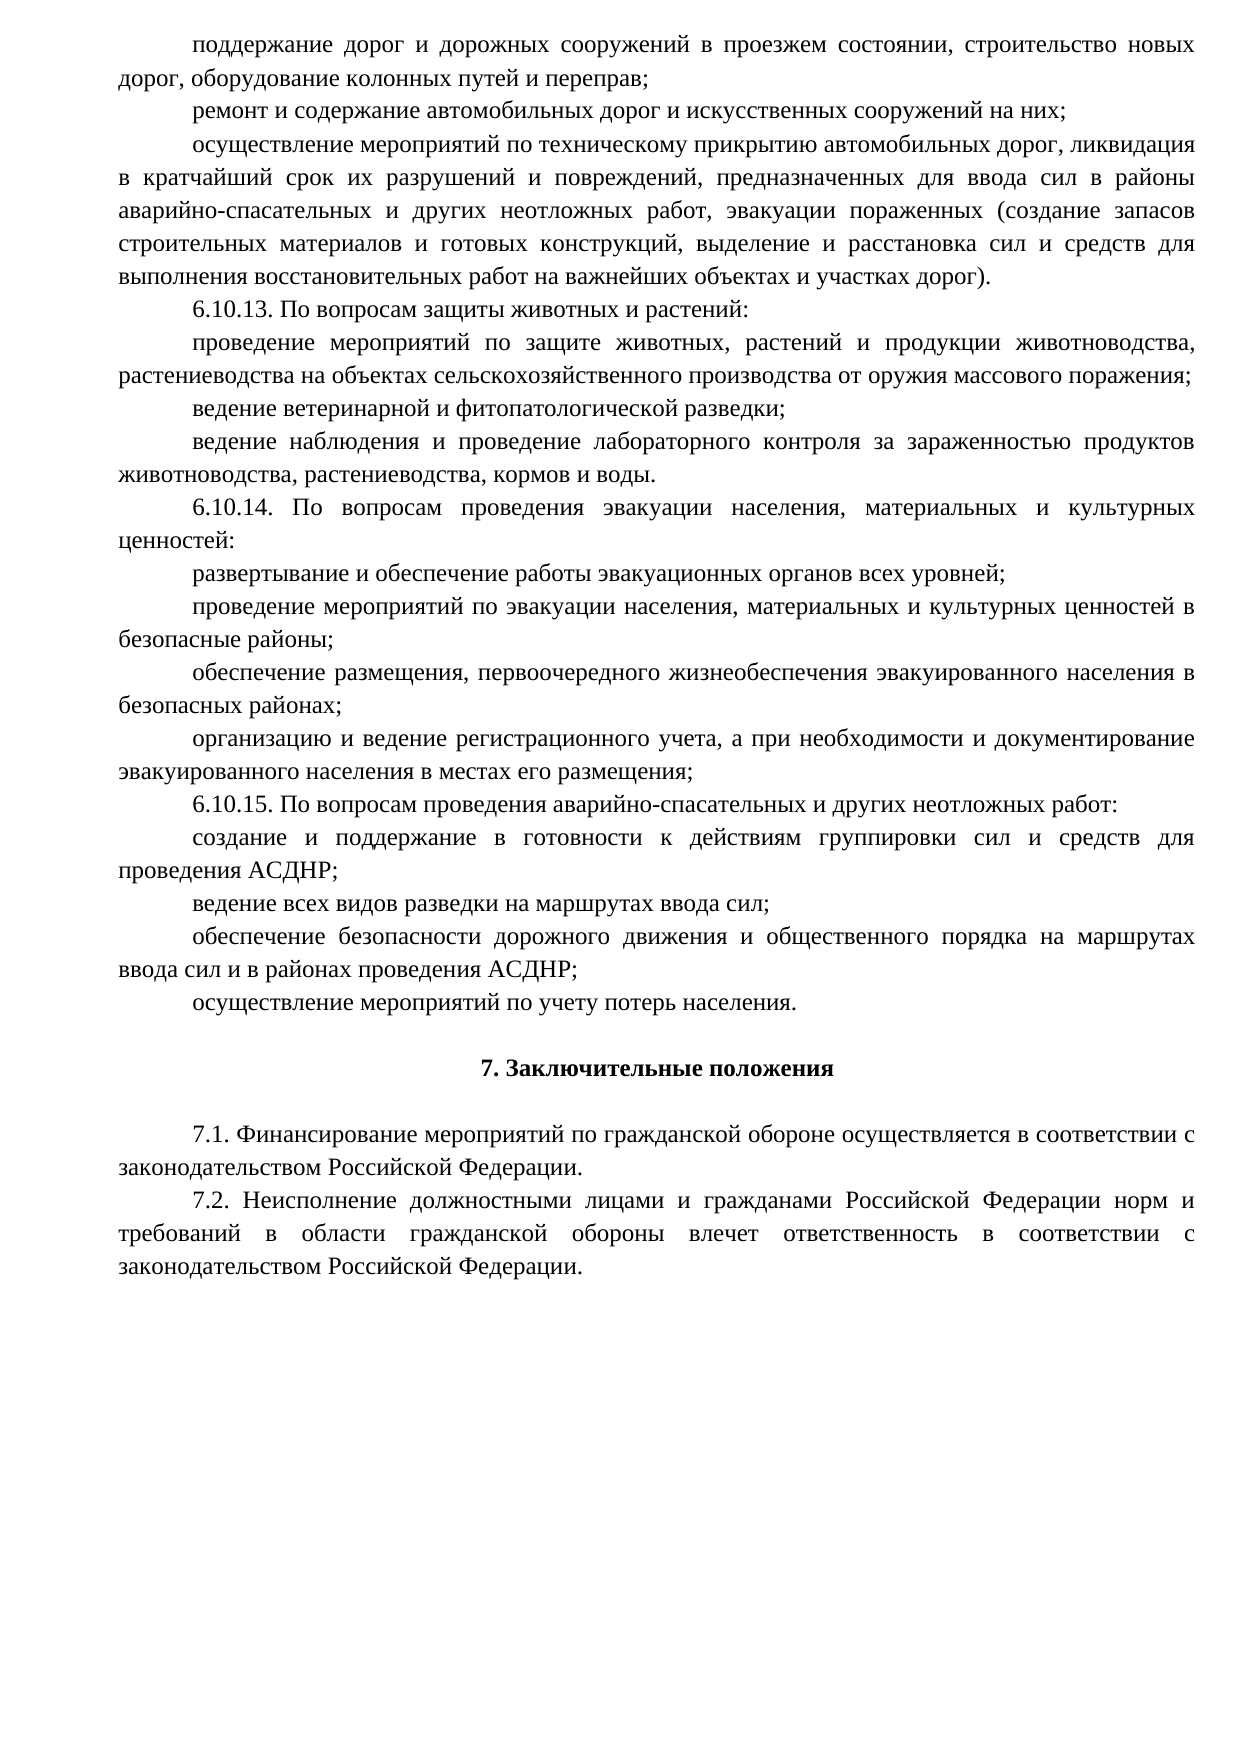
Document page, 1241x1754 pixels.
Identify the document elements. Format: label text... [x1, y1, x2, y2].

text проведение мероприятий по защите животных, растений и продукции животноводства, растениеводства на объектах сельскохозяйственного производства от оружия массового поражения; [118, 327, 1196, 388]
text 6.10.13. По вопросам защиты животных и растений: [118, 294, 1196, 322]
text обеспечение безопасности дорожного движения и общественного порядка на маршрутах ввода сил и в районах проведения АСДНР; [118, 921, 1196, 983]
text развертывание и обеспечение работы эвакуационных органов всех уровней; [118, 558, 1196, 587]
text обеспечение размещения, первоочередного жизнеобеспечения эвакуированного населения в безопасных районах; [118, 657, 1196, 719]
text осуществление мероприятий по техническому прикрытию автомобильных дорог, ликвидация в кратчайший срок их разрушений и повреждений, предназначенных для ввода сил в районы аварийно-спасательных и других неотложных работ, эвакуации пораженных (создание запасов строительных материалов и готовых конструкций, выделение и расстановка сил и средств для выполнения восстановительных работ на важнейших объектах и участках дорог). [118, 129, 1196, 289]
text организацию и ведение регистрационного учета, а при необходимости и документирование эвакуированного населения в местах его размещения; [118, 723, 1196, 785]
text ведение наблюдения и проведение лабораторного контроля за зараженностью продуктов животноводства, растениеводства, кормов и воды. [118, 426, 1196, 488]
text поддержание дорог и дорожных сооружений в проезжем состоянии, строительство новых дорог, оборудование колонных путей и переправ; [118, 29, 1196, 91]
text 7.1. Финансирование мероприятий по гражданской обороне осуществляется в соответствии с законодательством Российской Федерации. [118, 1119, 1196, 1181]
text 6.10.14. По вопросам проведения эвакуации населения, материальных и культурных ценностей: [118, 492, 1196, 554]
text создание и поддержание в готовности к действиям группировки сил и средств для проведения АСДНР; [118, 822, 1196, 884]
text ведение ветеринарной и фитопатологической разведки; [118, 393, 1196, 422]
text проведение мероприятий по эвакуации населения, материальных и культурных ценностей в безопасные районы; [118, 591, 1196, 653]
text 7.2. Неисполнение должностными лицами и гражданами Российской Федерации норм и требований в области гражданской обороны влечет ответственность в соответствии с законодательством Российской Федерации. [118, 1185, 1196, 1280]
text 7. Заключительные положения [118, 1053, 1196, 1082]
text осуществление мероприятий по учету потерь населения. [118, 987, 1196, 1016]
text 6.10.15. По вопросам проведения аварийно-спасательных и других неотложных работ: [118, 789, 1196, 818]
text ремонт и содержание автомобильных дорог и искусственных сооружений на них; [118, 96, 1196, 124]
text ведение всех видов разведки на маршрутах ввода сил; [118, 888, 1196, 917]
